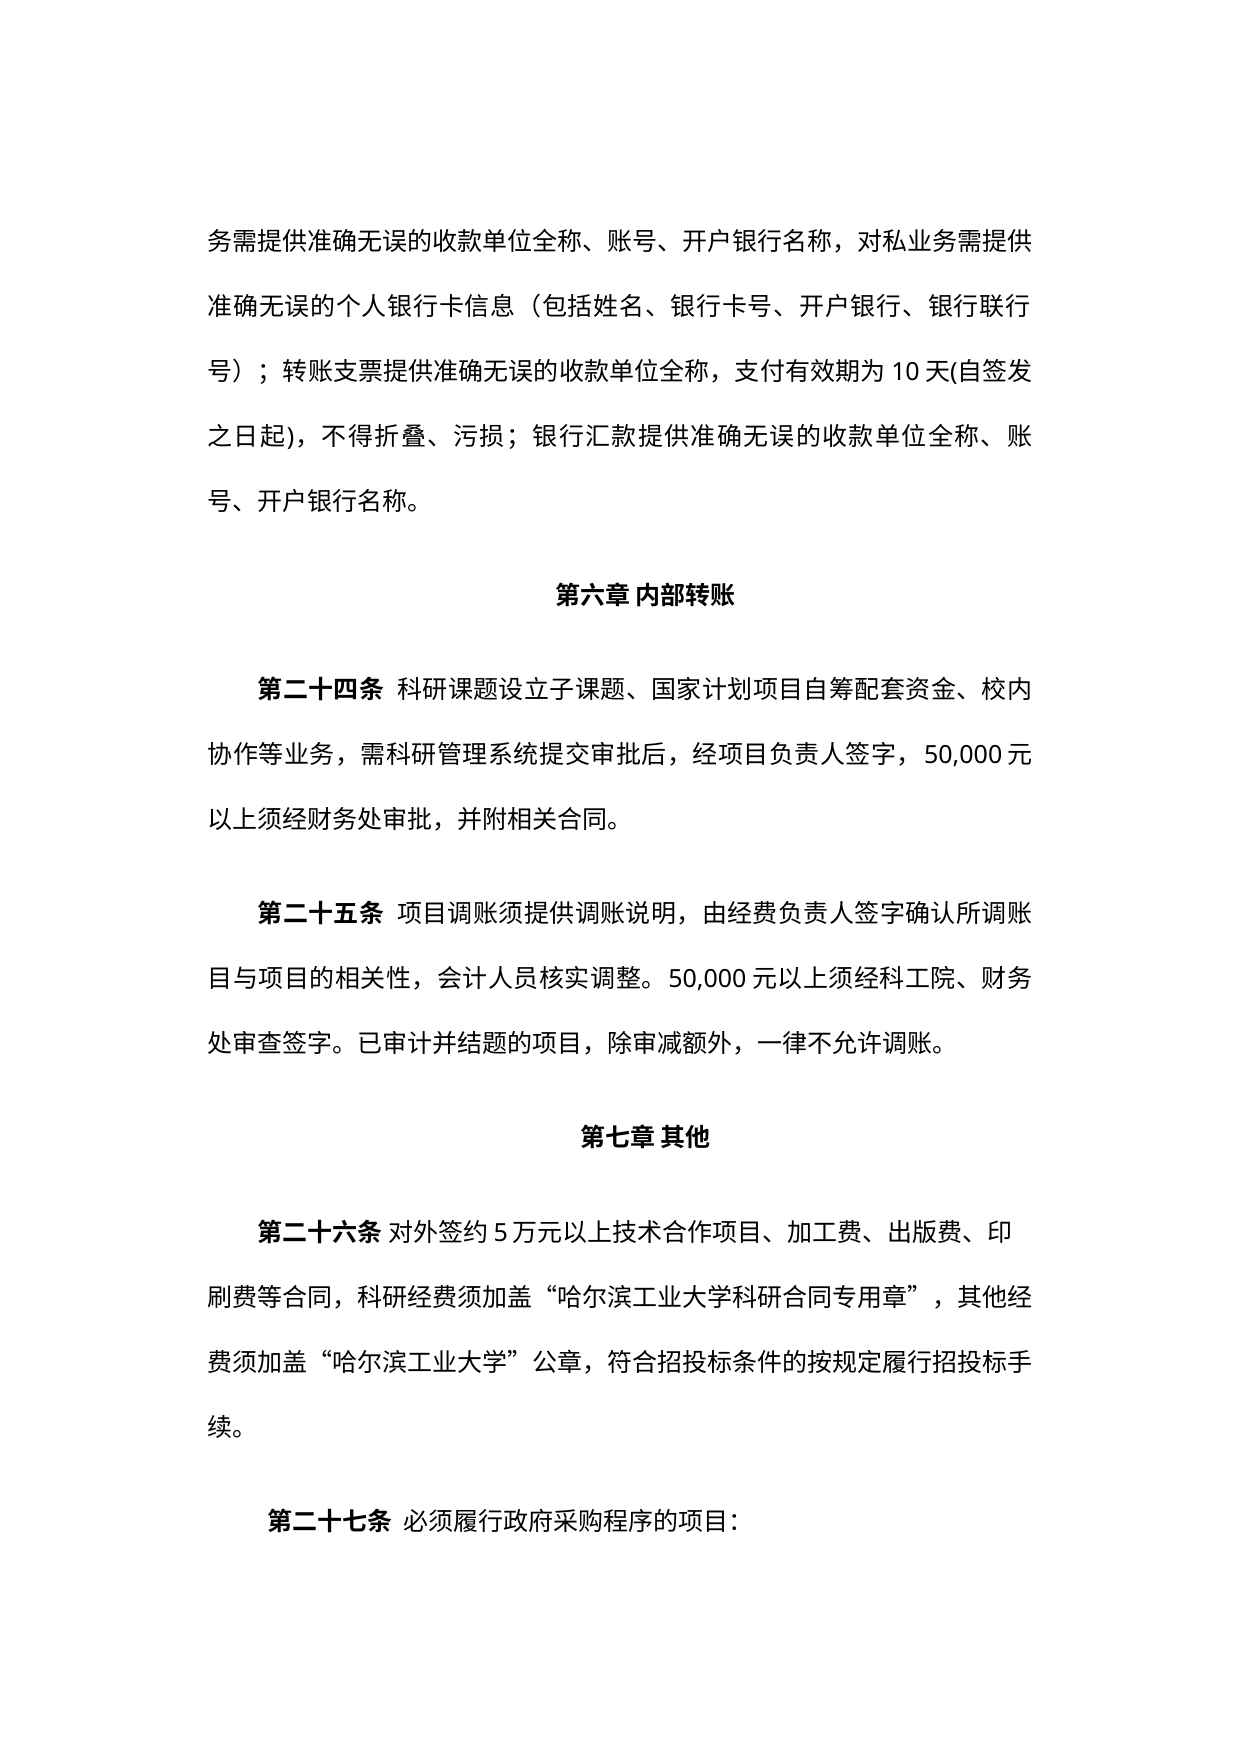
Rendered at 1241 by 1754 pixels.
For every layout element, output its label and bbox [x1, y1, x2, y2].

table_cell [192, 162, 1048, 1567]
